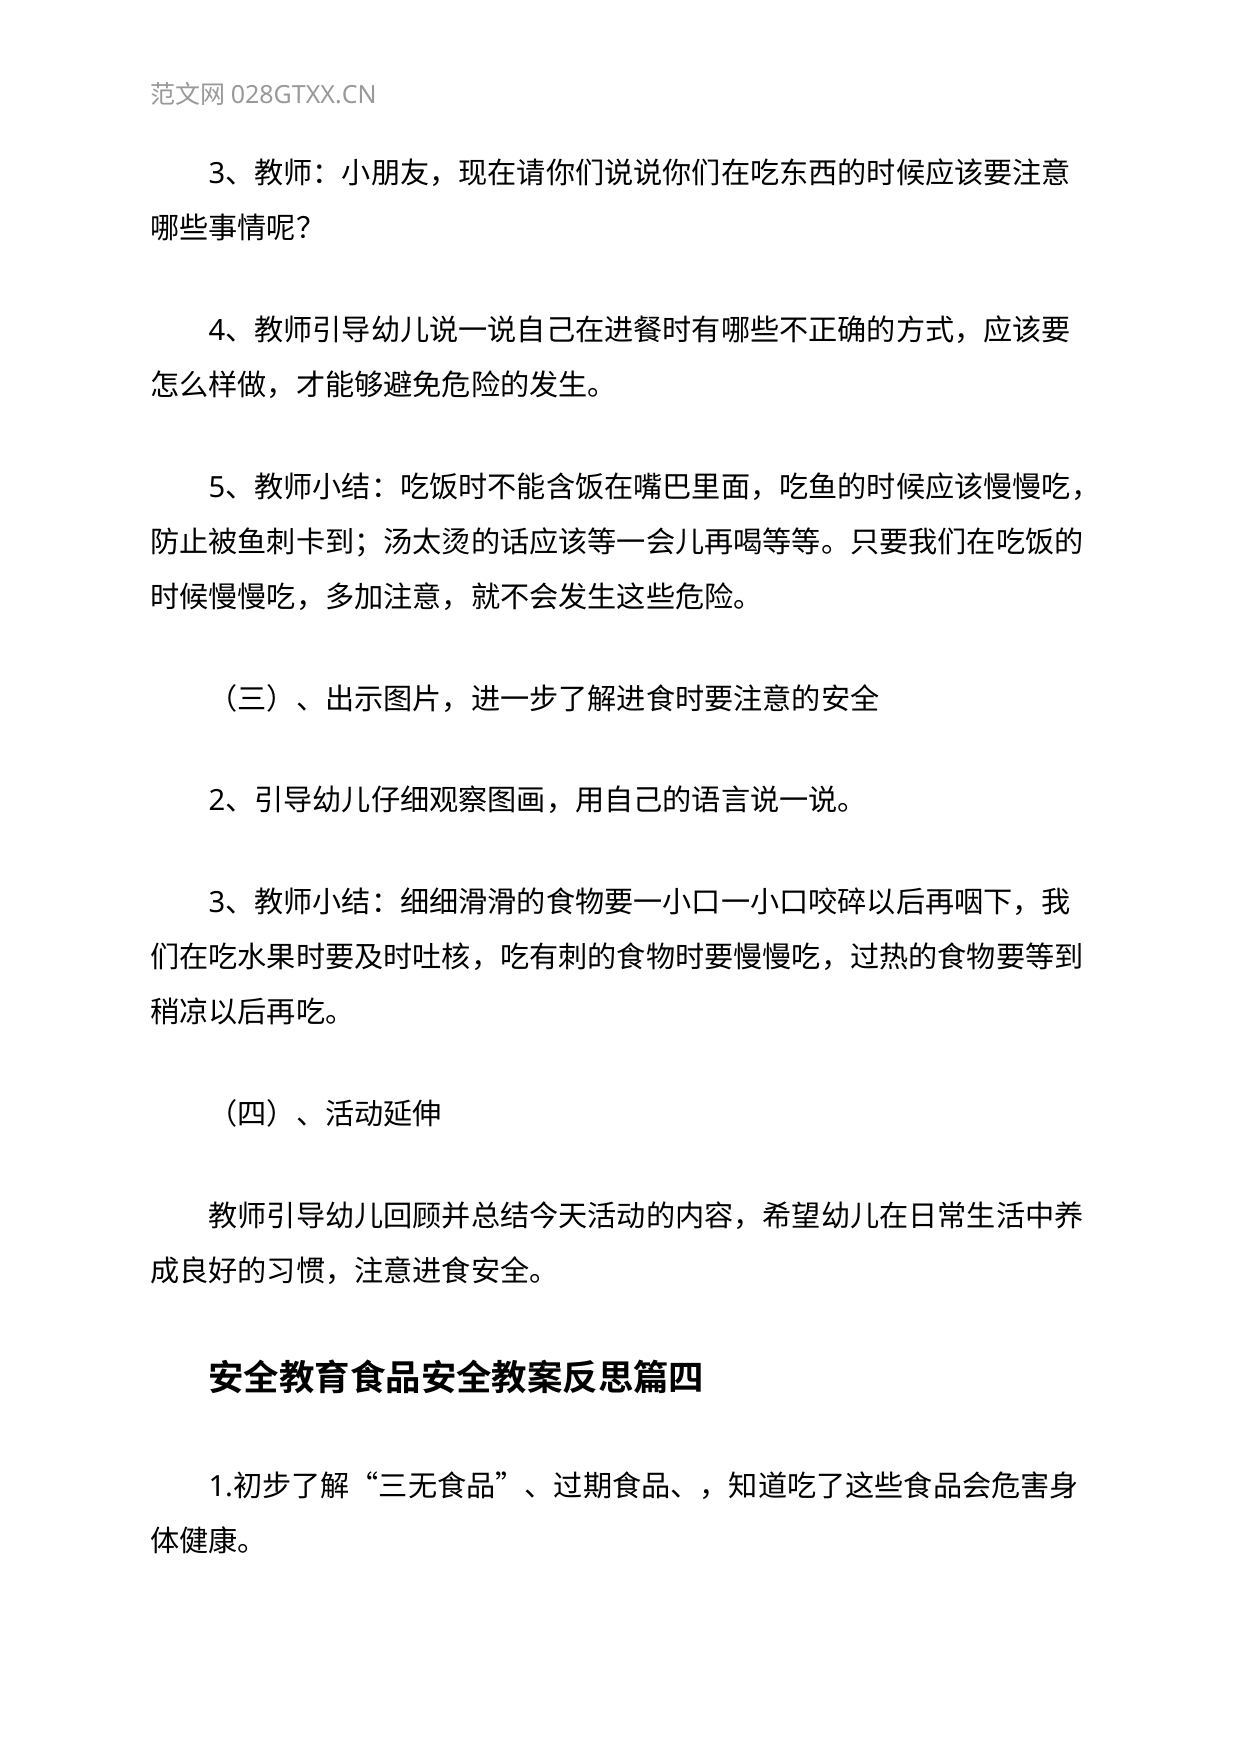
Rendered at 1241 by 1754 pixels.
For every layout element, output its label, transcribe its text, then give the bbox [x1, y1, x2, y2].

text 4、教师引导幼儿说一说自己在进餐时有哪些不正确的方式，应该要怎么样做，才能够避免危险的发生。 [150, 307, 1090, 404]
text 教师引导幼儿回顾并总结今天活动的内容，希望幼儿在日常生活中养成良好的习惯，注意进食安全。 [150, 1192, 1090, 1289]
text 安全教育食品安全教案反思篇四 [150, 1349, 1090, 1400]
text 3、教师小结：细细滑滑的食物要一小口一小口咬碎以后再咽下，我们在吃水果时要及时吐核，吃有刺的食物时要慢慢吃，过热的食物要等到稍凉以后再吃。 [150, 879, 1090, 1031]
text 2、引导幼儿仔细观察图画，用自己的语言说一说。 [150, 777, 1090, 819]
text （三）、出示图片，进一步了解进食时要注意的安全 [150, 675, 1090, 717]
text 1.初步了解“三无食品”、过期食品、，知道吃了这些食品会危害身体健康。 [150, 1462, 1090, 1560]
text 3、教师：小朋友，现在请你们说说你们在吃东西的时候应该要注意哪些事情呢？ [150, 150, 1090, 247]
text 5、教师小结：吃饭时不能含饭在嘴巴里面，吃鱼的时候应该慢慢吃，防止被鱼刺卡到；汤太烫的话应该等一会儿再喝等等。只要我们在吃饭的时候慢慢吃，多加注意，就不会发生这些危险。 [150, 463, 1090, 616]
text （四）、活动延伸 [150, 1091, 1090, 1133]
